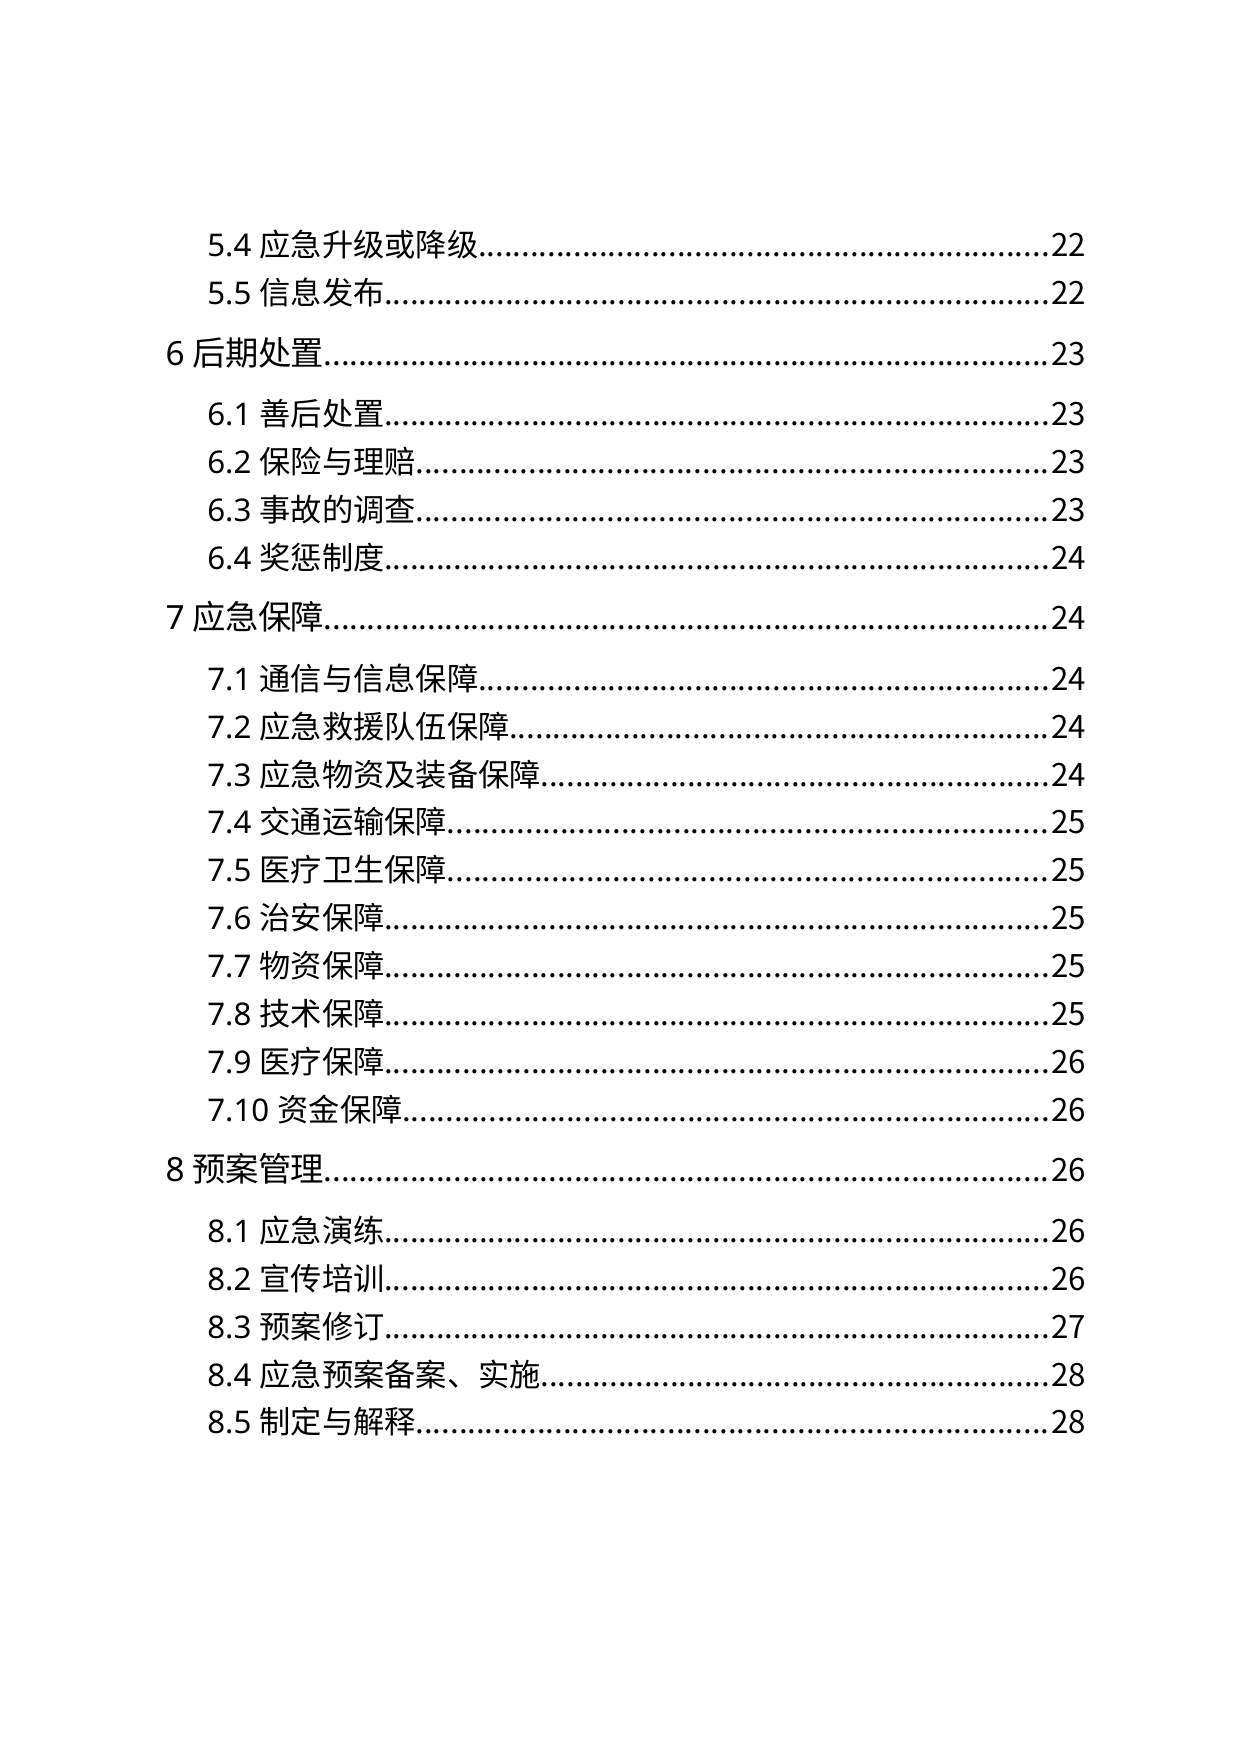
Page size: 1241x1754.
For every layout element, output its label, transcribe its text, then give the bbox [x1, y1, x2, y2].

text 8.4 应急预案备案、实施 28 [165, 1348, 1087, 1396]
text 5.4 应急升级或降级 22 [165, 218, 1087, 266]
text 5.5 信息发布 22 [165, 266, 1087, 314]
text 7.1 通信与信息保障 24 [165, 652, 1087, 700]
text 7.10 资金保障 26 [165, 1083, 1087, 1131]
text 8 预案管理 26 [165, 1143, 1087, 1191]
text 6.2 保险与理赔 23 [165, 435, 1087, 483]
text 8.5 制定与解释 28 [165, 1396, 1087, 1443]
text 8.2 宣传培训 26 [165, 1252, 1087, 1300]
text 7.5 医疗卫生保障 25 [165, 843, 1087, 891]
text 7.7 物资保障 25 [165, 939, 1087, 987]
text 8.1 应急演练 26 [165, 1204, 1087, 1252]
text 7.9 医疗保障 26 [165, 1035, 1087, 1083]
text 6.4 奖惩制度 24 [165, 531, 1087, 579]
text 8.3 预案修订 27 [165, 1300, 1087, 1348]
text 7.8 技术保障 25 [165, 987, 1087, 1035]
text 7.3 应急物资及装备保障 24 [165, 748, 1087, 796]
text 6 后期处置 23 [165, 327, 1087, 375]
text 7.6 治安保障 25 [165, 891, 1087, 939]
text 6.3 事故的调查 23 [165, 483, 1087, 531]
text 7 应急保障 24 [165, 591, 1087, 639]
text 7.4 交通运输保障 25 [165, 796, 1087, 843]
text 6.1 善后处置 23 [165, 387, 1087, 435]
text 7.2 应急救援队伍保障 24 [165, 700, 1087, 748]
